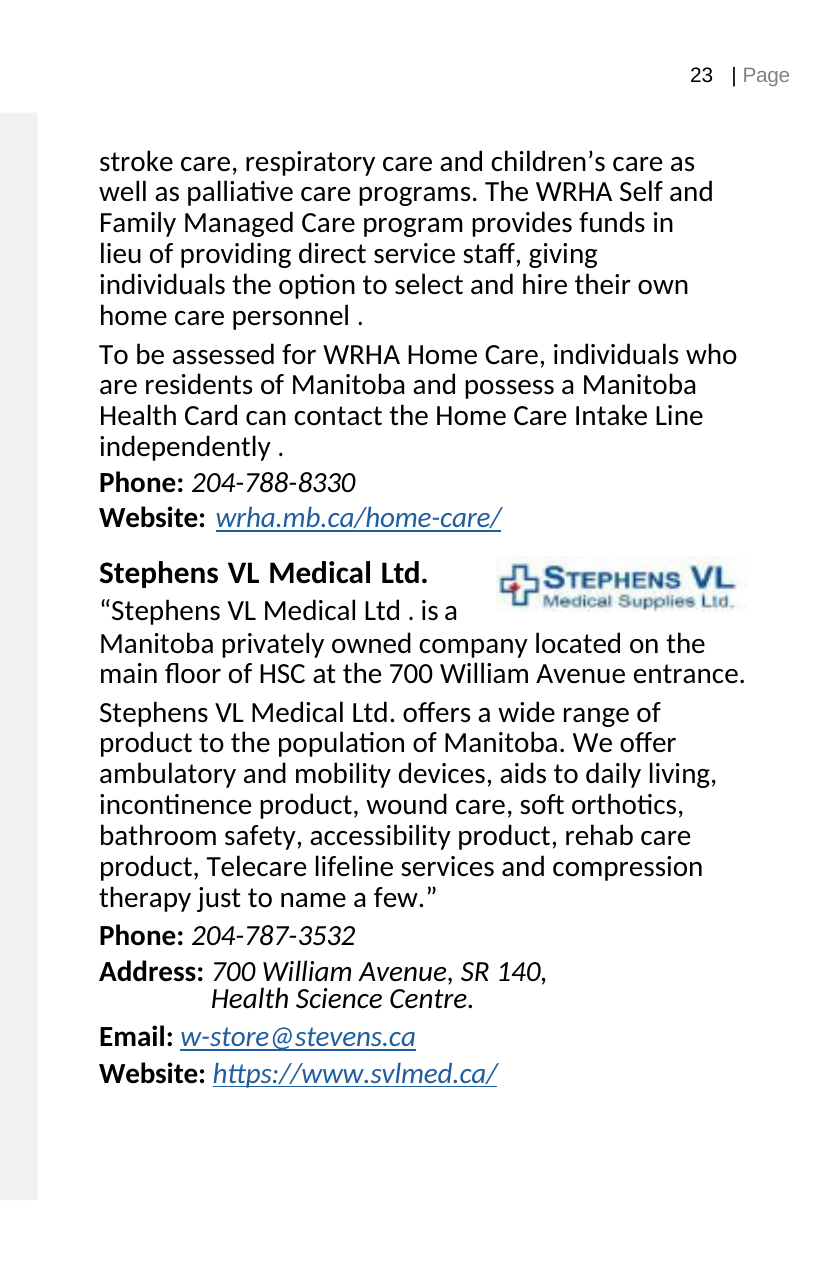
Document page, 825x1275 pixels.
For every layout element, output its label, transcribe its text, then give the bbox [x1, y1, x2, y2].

picture [496, 556, 749, 612]
text Manitoba privately owned company located on the main floor of HSC at the 700 William Avenue entrance. [99, 629, 746, 691]
text Stephens VL Medical Ltd. offers a wide range of product to the population of Manitoba. We offer ambulatory and mobility devices, aids to daily living, incontinence product, wound care, soft orthotics, bathroom safety, accessibility product, rehab care product, Telecare lifeline services and compression therapy just to name a few.” [99, 698, 724, 915]
text Website: https://www.svlmed.ca/ [99, 1055, 785, 1091]
text Email: w-store@stevens.ca [99, 1018, 785, 1054]
text To be assessed for WRHA Home Care, individuals who are residents of Manitoba and possess a Manitoba Health Card can contact the Home Care Intake Line independently . [99, 340, 746, 464]
text Phone: 204-787-3532 [99, 917, 785, 952]
subtitle Stephens VL Medical Ltd. [99, 553, 785, 592]
text stroke care, respiratory care and children’s care as well as palliative care programs. The WRHA Self and Family Managed Care program provides funds in lieu of providing direct service staff, giving individuals the option to select and hire their own home care personnel . [99, 147, 721, 333]
text Website: wrha.mb.ca/home-care/ [99, 499, 785, 535]
text “Stephens VL Medical Ltd . is a [99, 594, 785, 627]
text Phone: 204-788-8330 [99, 464, 785, 499]
text Address: 700 William Avenue, SR 140, Health Science Centre. [99, 958, 558, 1016]
